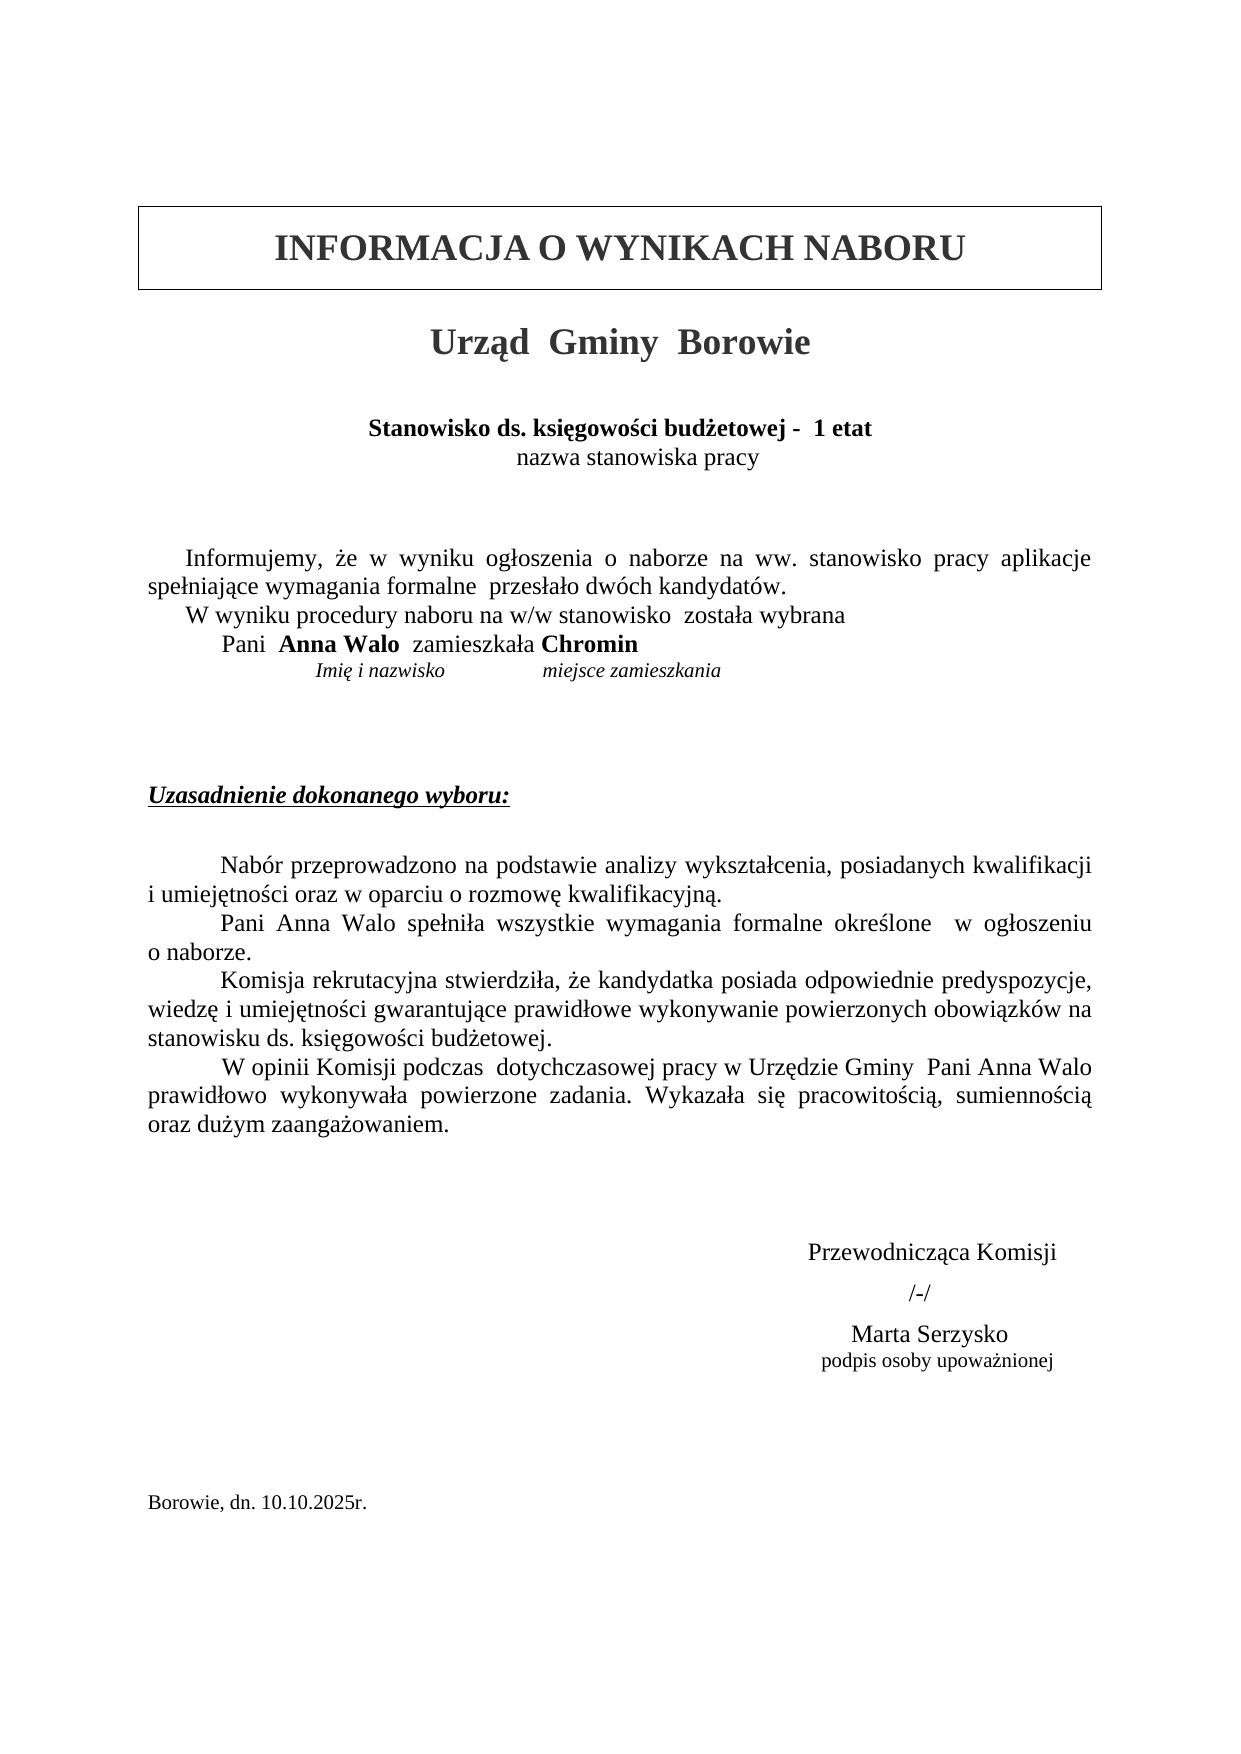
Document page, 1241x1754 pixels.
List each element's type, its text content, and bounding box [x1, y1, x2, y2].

text nazwa stanowiska pracy [148, 442, 1093, 471]
text Pani Anna Walo spełniła wszystkie wymagania formalne określone w ogłoszeniu o naborze. [148, 908, 1093, 966]
text W wyniku procedury naboru na w/w stanowisko została wybrana [148, 600, 1093, 629]
text Borowie, dn. 10.10.2025r. [148, 1490, 1093, 1514]
text Nabór przeprowadzono na podstawie analizy wykształcenia, posiadanych kwalifikacji i umiejętności oraz w oparciu o rozmowę kwalifikacyjną. [148, 851, 1093, 908]
text Uzasadnienie dokonanego wyboru: [148, 781, 1093, 809]
text Imię i nazwisko miejsce zamieszkania [148, 658, 1093, 682]
subtitle INFORMACJA O WYNIKACH NABORU [139, 207, 1101, 289]
text Marta Serzysko [673, 1319, 1093, 1348]
text podpis osoby upoważnionej [738, 1348, 1093, 1372]
text Stanowisko ds. księgowości budżetowej - 1 etat [148, 413, 1093, 442]
text Pani Anna Walo zamieszkała Chromin [148, 629, 1093, 658]
list Komisja rekrutacyjna stwierdziła, że kandydatka posiada odpowiednie predyspozycje, wiedzę i umiejętności gwarantujące prawidłowe wykonywanie powierzonych obowiązków na stanowisku ds. księgowości budżetowej. [148, 966, 1093, 1052]
text /-/ [746, 1278, 1093, 1307]
subtitle Urząd Gminy Borowie [148, 319, 1093, 363]
list W opinii Komisji podczas dotychczasowej pracy w Urzędzie Gminy Pani Anna Walo prawidłowo wykonywała powierzone zadania. Wykazała się pracowitością, sumiennością oraz dużym zaangażowaniem. [148, 1052, 1093, 1138]
text Informujemy, że w wyniku ogłoszenia o naborze na ww. stanowisko pracy aplikacje spełniające wymagania formalne przesłało dwóch kandydatów. [148, 543, 1093, 600]
text Przewodnicząca Komisji [746, 1237, 1093, 1266]
